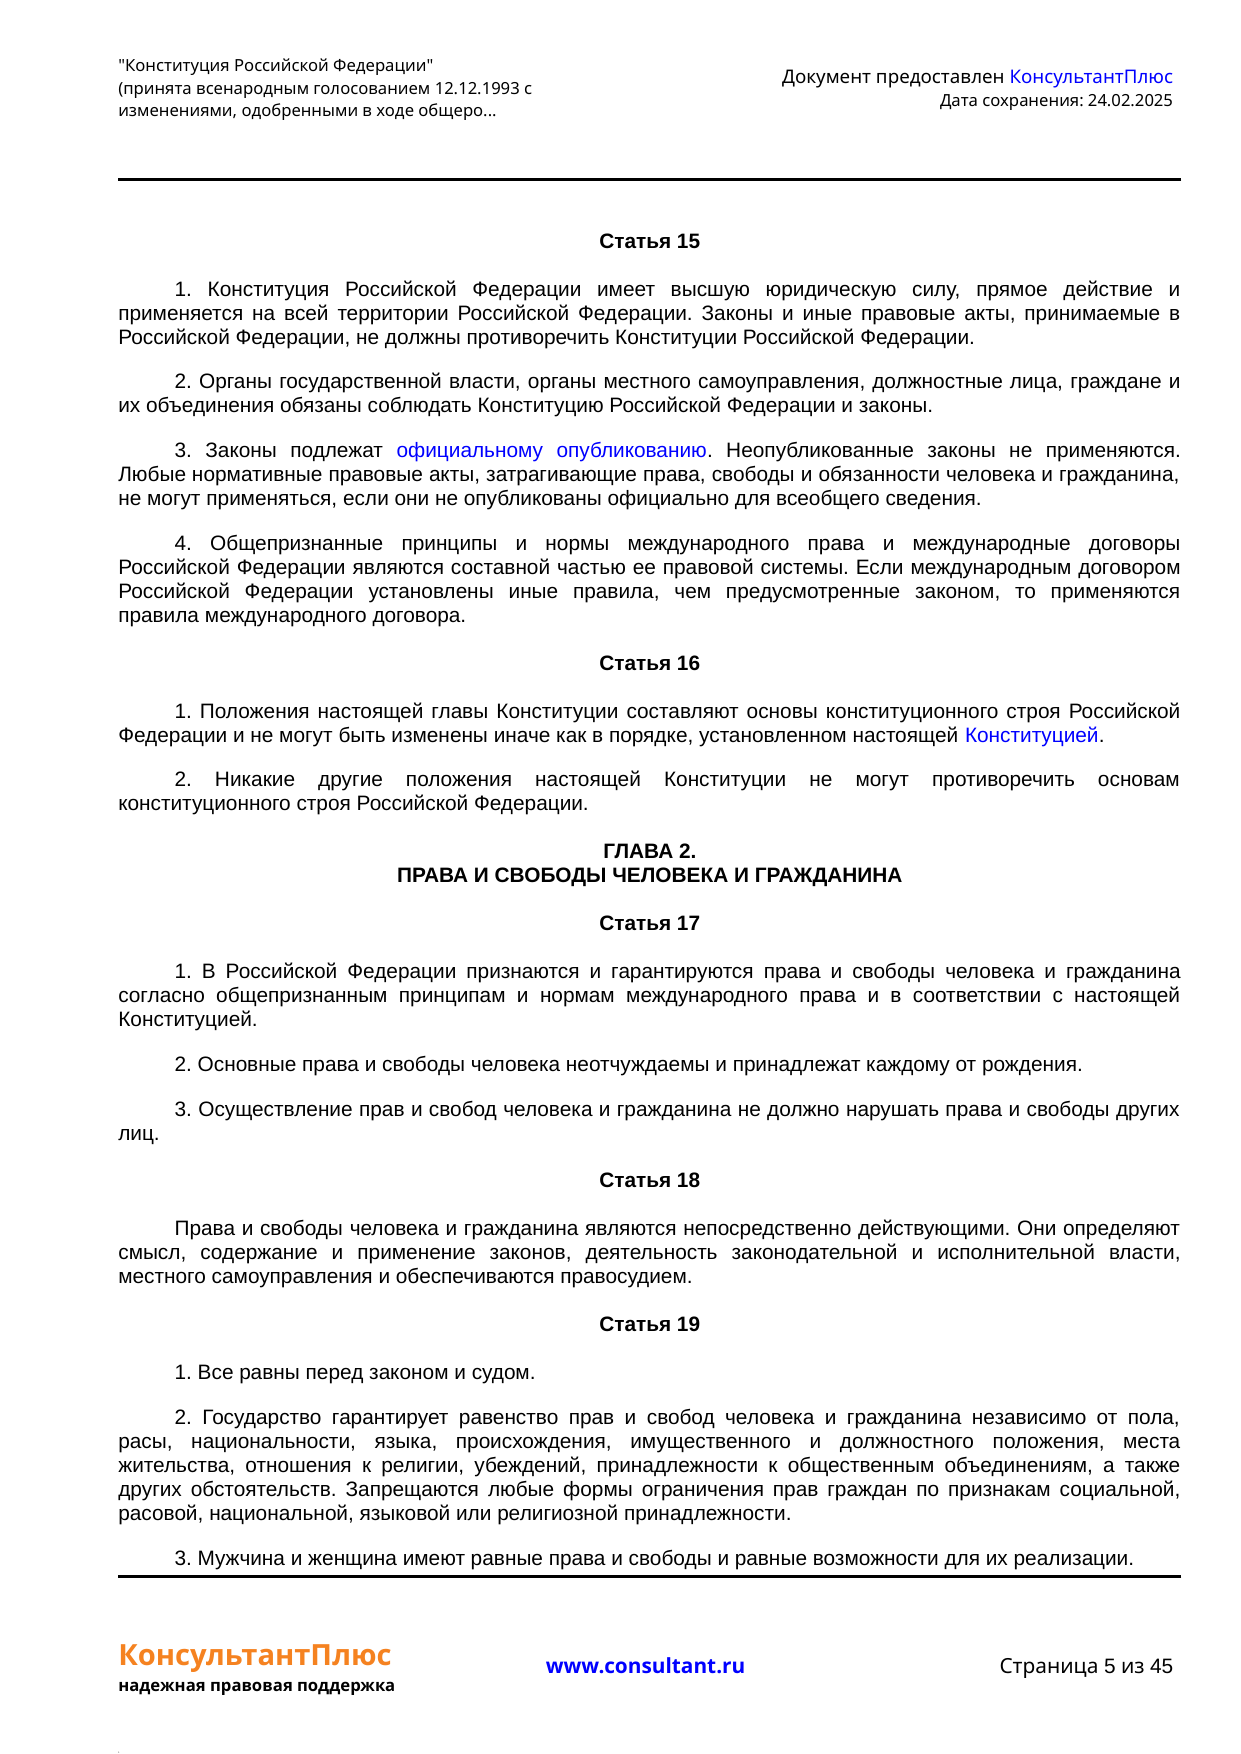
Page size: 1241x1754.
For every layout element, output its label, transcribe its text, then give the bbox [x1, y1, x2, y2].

text 2. Органы государственной власти, органы местного самоуправления, должностные лица, граждане и их объединения обязаны соблюдать Конституцию Российской Федерации и законы. [118, 369, 1181, 417]
text Права и свободы человека и гражданина являются непосредственно действующими. Они определяют смысл, содержание и применение законов, деятельность законодательной и исполнительной власти, местного самоуправления и обеспечиваются правосудием. [118, 1216, 1181, 1288]
text 3. Мужчина и женщина имеют равные права и свободы и равные возможности для их реализации. [118, 1545, 1181, 1569]
text 1. В Российской Федерации признаются и гарантируются права и свободы человека и гражданина согласно общепризнанным принципам и нормам международного права и в соответствии с настоящей Конституцией. [118, 959, 1181, 1031]
text 1. Положения настоящей главы Конституции составляют основы конституционного строя Российской Федерации и не могут быть изменены иначе как в порядке, установленном настоящей Конституцией. [118, 698, 1181, 746]
title Статья 16 [118, 651, 1181, 674]
title ГЛАВА 2. [118, 839, 1181, 863]
text 1. Все равны перед законом и судом. [118, 1360, 1181, 1384]
text 4. Общепризнанные принципы и нормы международного права и международные договоры Российской Федерации являются составной частью ее правовой системы. Если международным договором Российской Федерации установлены иные правила, чем предусмотренные законом, то применяются правила международного договора. [118, 531, 1181, 627]
title Статья 17 [118, 911, 1181, 935]
text 1. Конституция Российской Федерации имеет высшую юридическую силу, прямое действие и применяется на всей территории Российской Федерации. Законы и иные правовые акты, принимаемые в Российской Федерации, не должны противоречить Конституции Российской Федерации. [118, 277, 1181, 348]
text 2. Никакие другие положения настоящей Конституции не могут противоречить основам конституционного строя Российской Федерации. [118, 767, 1181, 815]
text 2. Основные права и свободы человека неотчуждаемы и принадлежат каждому от рождения. [118, 1052, 1181, 1076]
title Статья 18 [118, 1168, 1181, 1192]
text 3. Законы подлежат официальному опубликованию. Неопубликованные законы не применяются. Любые нормативные правовые акты, затрагивающие права, свободы и обязанности человека и гражданина, не могут применяться, если они не опубликованы официально для всеобщего сведения. [118, 438, 1181, 510]
text 3. Осуществление прав и свобод человека и гражданина не должно нарушать права и свободы других лиц. [118, 1096, 1181, 1144]
title ПРАВА И СВОБОДЫ ЧЕЛОВЕКА И ГРАЖДАНИНА [118, 863, 1181, 887]
title Статья 15 [118, 229, 1181, 253]
title Статья 19 [118, 1312, 1181, 1336]
text 2. Государство гарантирует равенство прав и свобод человека и гражданина независимо от пола, расы, национальности, языка, происхождения, имущественного и должностного положения, места жительства, отношения к религии, убеждений, принадлежности к общественным объединениям, а также других обстоятельств. Запрещаются любые формы ограничения прав граждан по признакам социальной, расовой, национальной, языковой или религиозной принадлежности. [118, 1405, 1181, 1524]
